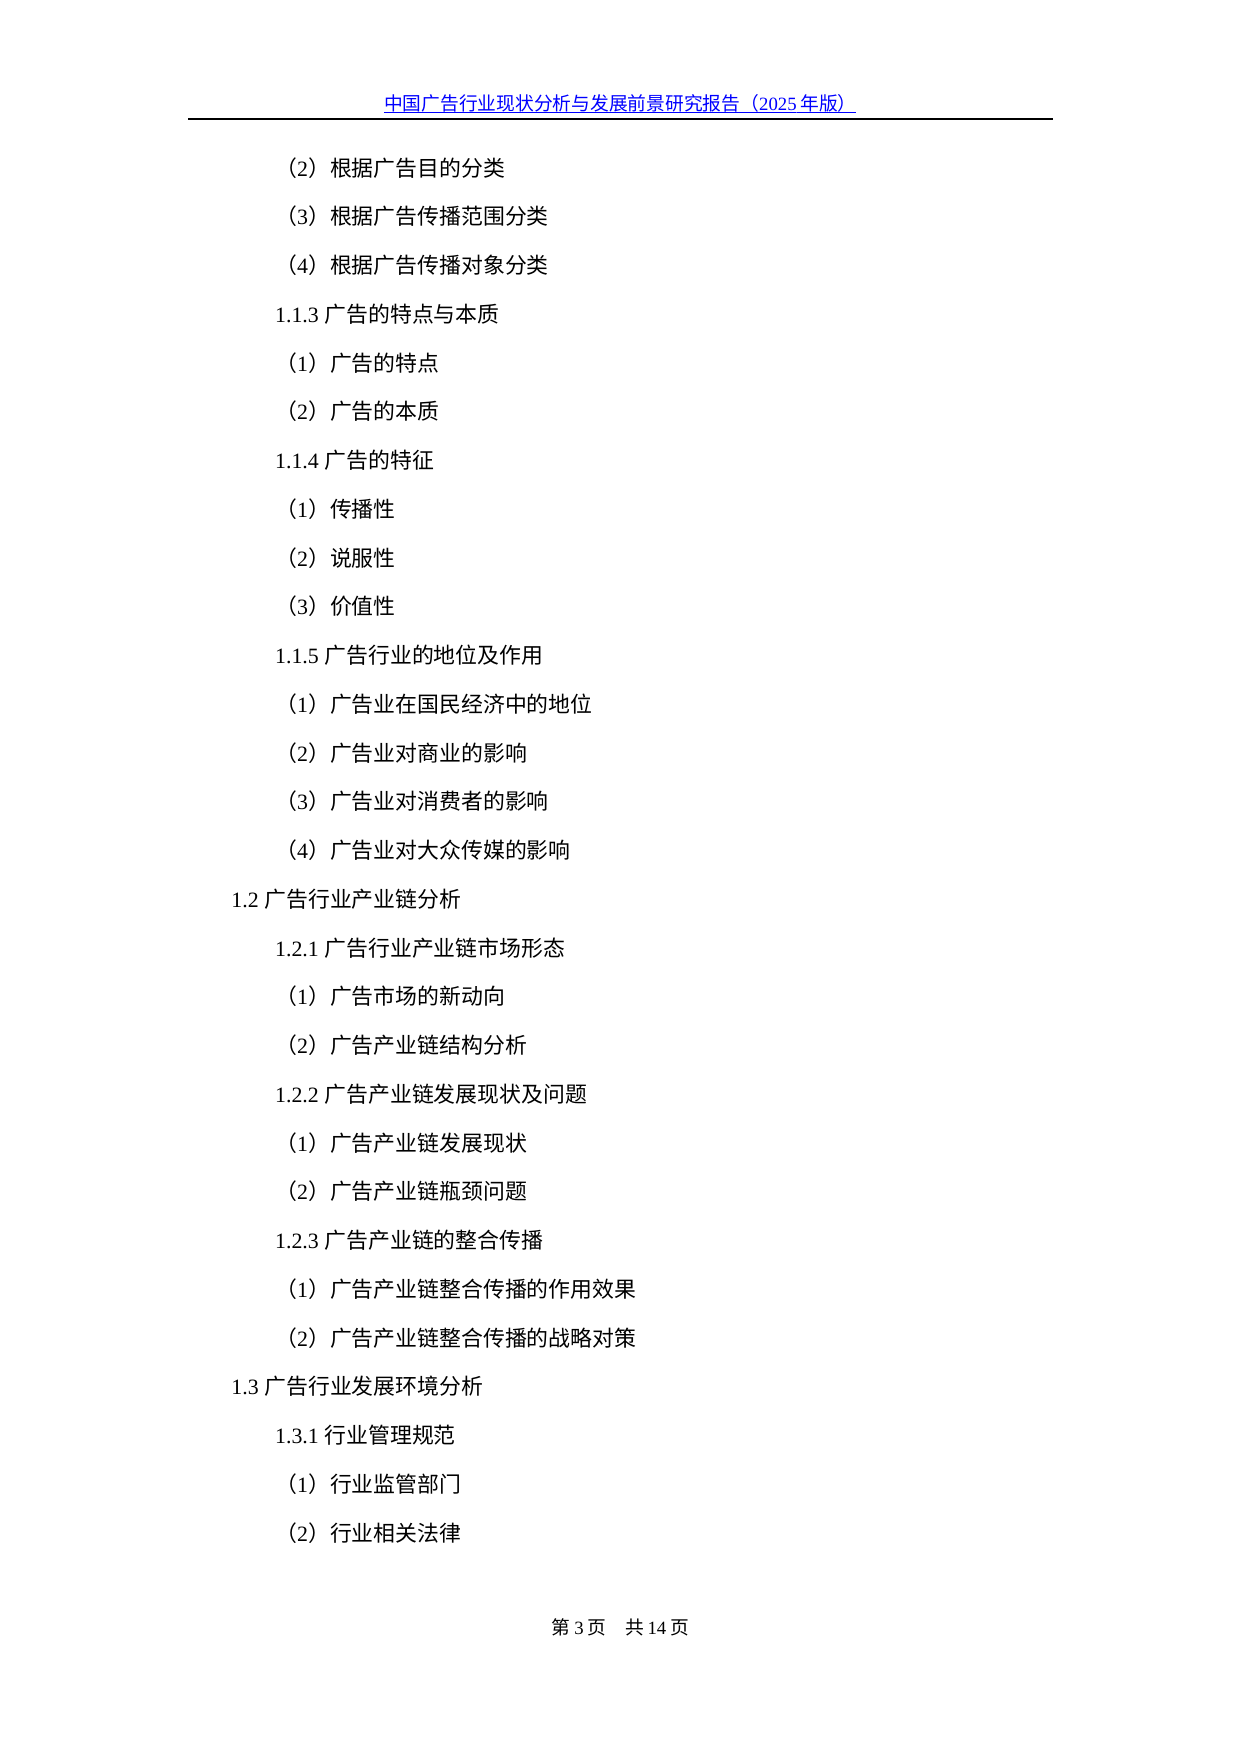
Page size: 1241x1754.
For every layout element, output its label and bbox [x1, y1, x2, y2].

text [187, 150, 1053, 1548]
